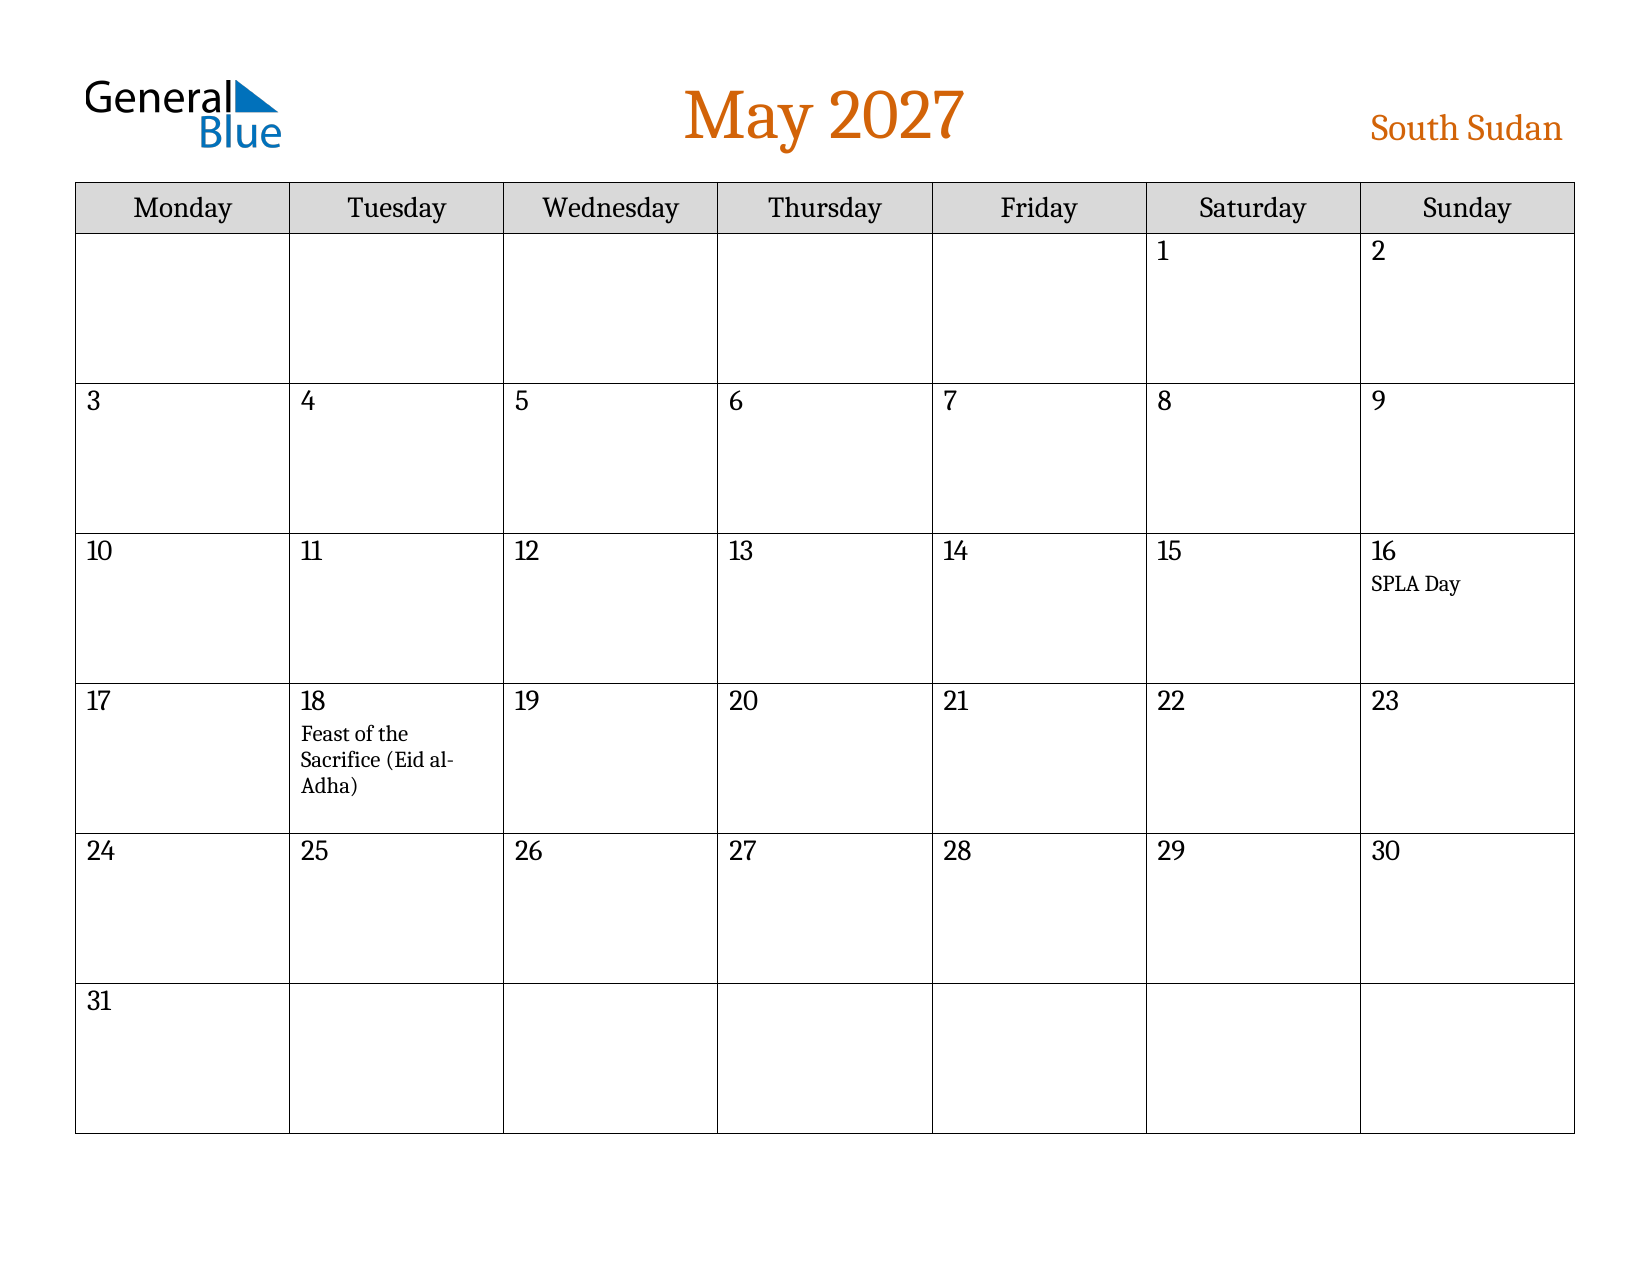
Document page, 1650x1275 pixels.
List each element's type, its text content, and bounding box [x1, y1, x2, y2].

table_header South Sudan [1146, 75, 1574, 182]
table_cell [290, 1020, 503, 1133]
table_cell 21 [933, 684, 1146, 720]
table_cell Wednesday [504, 183, 717, 233]
table_cell Thursday [718, 183, 932, 233]
table_cell [76, 420, 289, 533]
table_cell 28 [933, 834, 1146, 870]
table_cell 17 [76, 684, 289, 720]
table_cell [1147, 984, 1360, 1020]
table_cell 13 [718, 534, 932, 570]
table_cell [718, 984, 932, 1020]
table_cell [504, 234, 717, 270]
table_cell [504, 570, 717, 683]
table_cell [1361, 270, 1574, 383]
table_cell 15 [1147, 534, 1360, 570]
table_cell Friday [933, 183, 1146, 233]
table_cell 1 [1147, 234, 1360, 270]
table_cell 30 [1361, 834, 1574, 870]
table_cell [76, 1020, 289, 1133]
table_cell Feast of the Sacrifice (Eid al-Adha) [290, 720, 503, 833]
table_cell [76, 870, 289, 983]
table_cell [1361, 1020, 1574, 1133]
table_cell [1147, 870, 1360, 983]
table_cell 27 [718, 834, 932, 870]
table_cell [718, 870, 932, 983]
table_cell [504, 420, 717, 533]
table_cell [290, 270, 503, 383]
table_cell [933, 270, 1146, 383]
table_cell [504, 270, 717, 383]
table_cell [504, 1020, 717, 1133]
table_cell 16 [1361, 534, 1574, 570]
table_cell 20 [718, 684, 932, 720]
table_cell 7 [933, 384, 1146, 420]
table_cell 4 [290, 384, 503, 420]
table_cell 29 [1147, 834, 1360, 870]
table_cell 31 [76, 984, 289, 1020]
table_cell [504, 870, 717, 983]
table_cell Saturday [1147, 183, 1360, 233]
table_cell [933, 870, 1146, 983]
picture [86, 80, 281, 148]
table_cell [76, 720, 289, 833]
table_cell 22 [1147, 684, 1360, 720]
table_header May 2027 [504, 75, 1146, 182]
table_cell 9 [1361, 384, 1574, 420]
table_cell 18 [290, 684, 503, 720]
table_cell [76, 234, 289, 270]
table_cell 6 [718, 384, 932, 420]
table_cell [933, 720, 1146, 833]
table_cell [1147, 570, 1360, 683]
table_cell SPLA Day [1361, 570, 1574, 683]
table_cell [504, 984, 717, 1020]
table_cell [933, 1020, 1146, 1133]
table_cell [1147, 720, 1360, 833]
table_cell [718, 420, 932, 533]
table_cell [718, 570, 932, 683]
table_cell 23 [1361, 684, 1574, 720]
table_cell [718, 234, 932, 270]
table_cell 19 [504, 684, 717, 720]
table_cell 14 [933, 534, 1146, 570]
table_cell [290, 570, 503, 683]
table_cell [1361, 420, 1574, 533]
table_cell [76, 570, 289, 683]
table_cell 25 [290, 834, 503, 870]
table_cell 5 [504, 384, 717, 420]
table_cell [1147, 420, 1360, 533]
table_cell 11 [290, 534, 503, 570]
table_cell [1361, 984, 1574, 1020]
table_header [76, 75, 503, 182]
table_cell 3 [76, 384, 289, 420]
table_cell [933, 984, 1146, 1020]
table_cell Sunday [1361, 183, 1574, 233]
table_cell [1361, 870, 1574, 983]
table_cell Tuesday [290, 183, 503, 233]
table_cell 12 [504, 534, 717, 570]
table_cell [933, 420, 1146, 533]
table_cell [290, 870, 503, 983]
table_cell [718, 270, 932, 383]
table_cell 24 [76, 834, 289, 870]
table_cell 8 [1147, 384, 1360, 420]
table_cell Monday [76, 183, 289, 233]
table_cell [76, 270, 289, 383]
table_cell [718, 720, 932, 833]
table_cell 2 [1361, 234, 1574, 270]
table_cell [1147, 1020, 1360, 1133]
table_cell [290, 234, 503, 270]
table_cell [1147, 270, 1360, 383]
table_cell [290, 420, 503, 533]
table_cell [933, 570, 1146, 683]
table_cell 26 [504, 834, 717, 870]
table_cell 10 [76, 534, 289, 570]
table_cell [718, 1020, 932, 1133]
table_cell [933, 234, 1146, 270]
table_cell [1361, 720, 1574, 833]
table_cell [290, 984, 503, 1020]
table_cell [504, 720, 717, 833]
